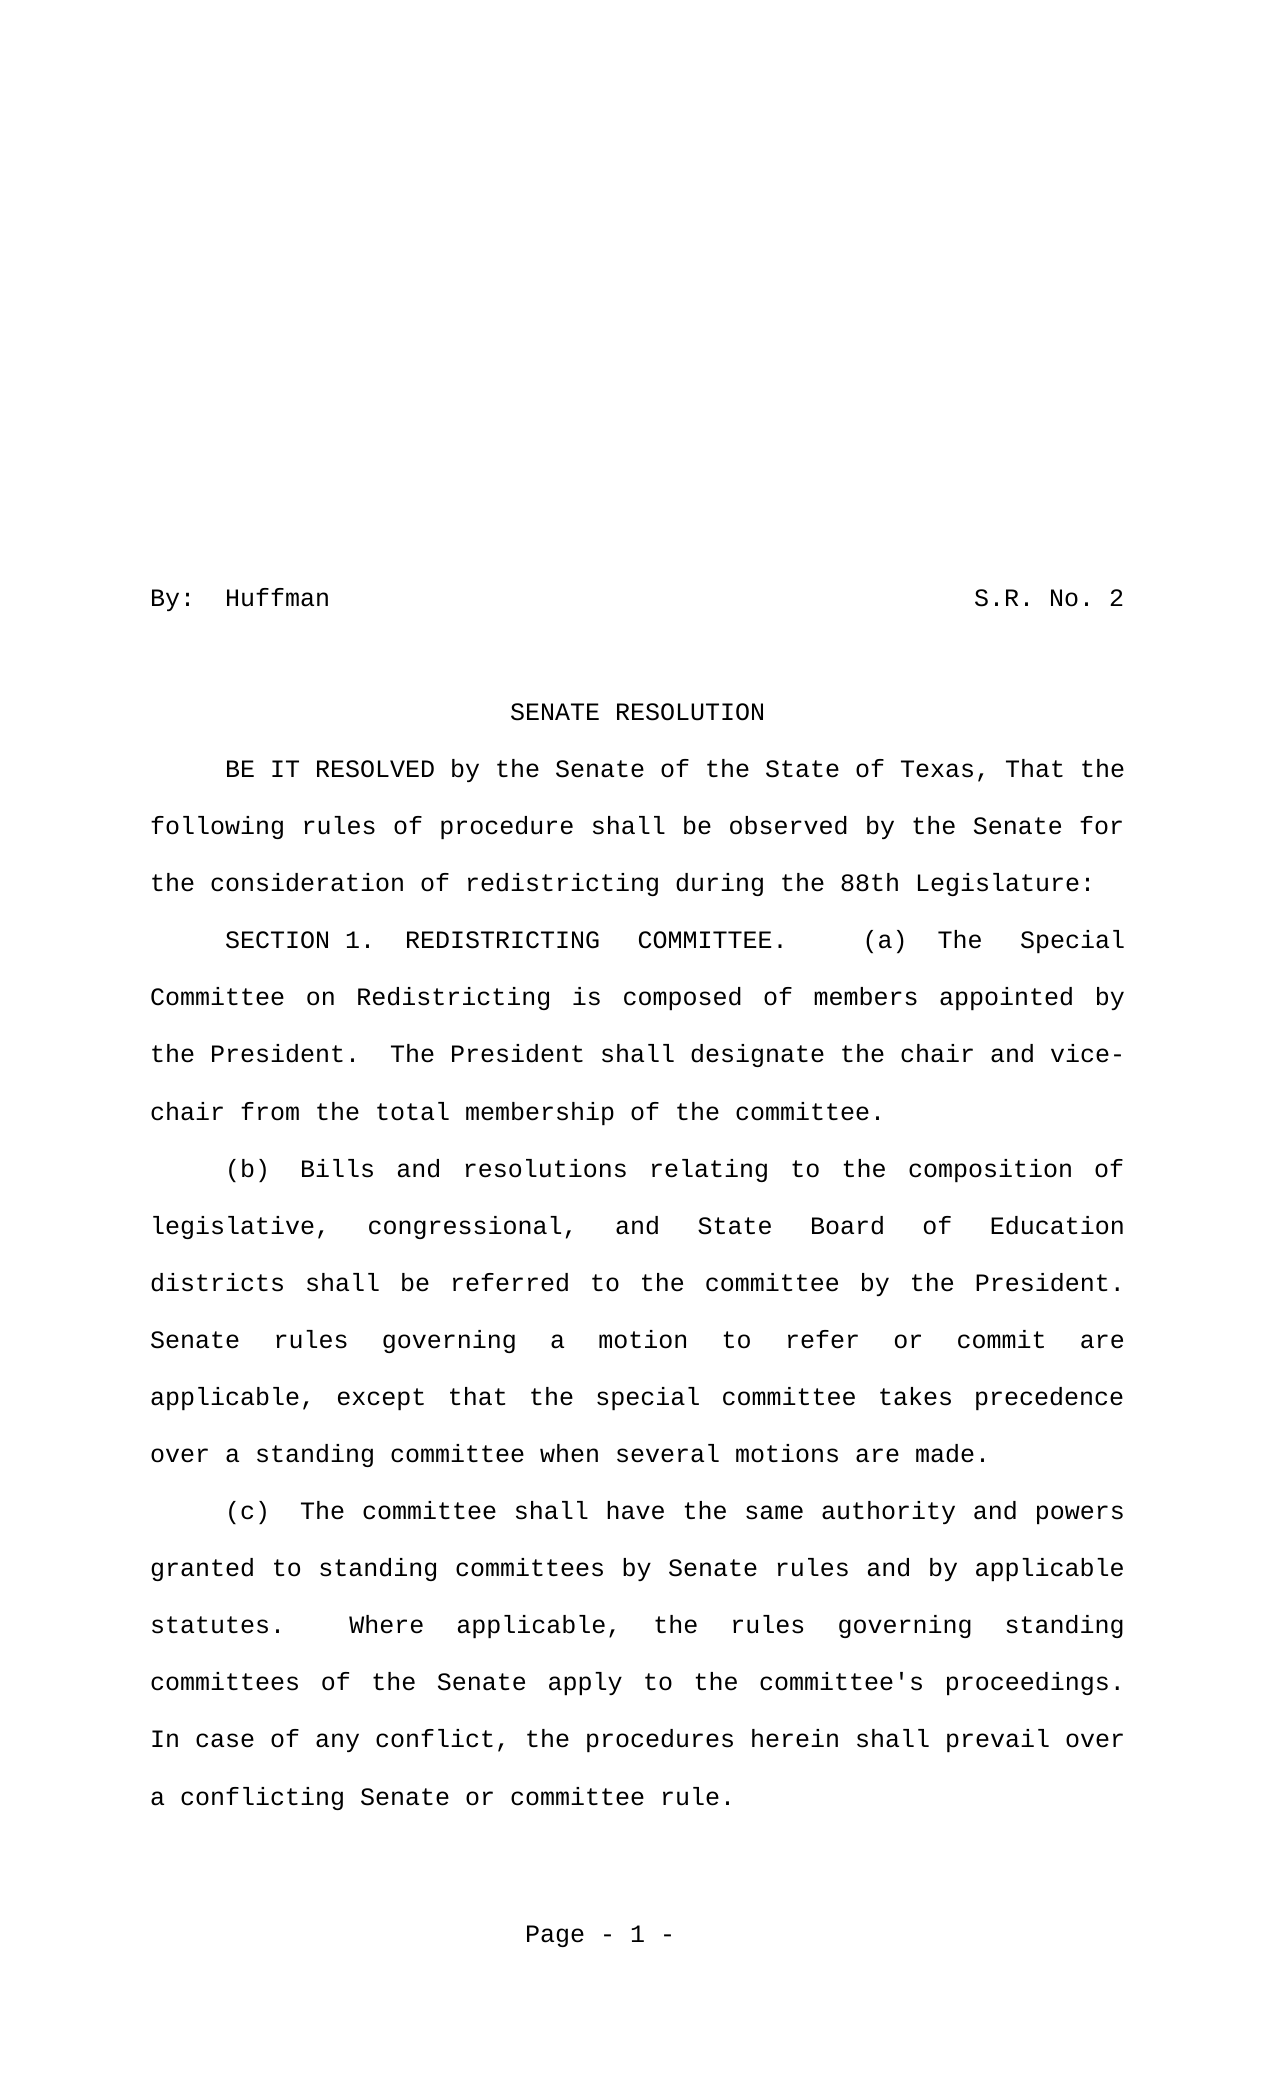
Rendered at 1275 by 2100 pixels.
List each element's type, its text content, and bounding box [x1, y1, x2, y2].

text BE IT RESOLVED by the Senate of the State of Texas, That the following rules of procedure shall be observed by the Senate for the consideration of redistricting during the 88th Legislature: [150, 756, 1125, 899]
text By: Huffman S.R. No. 2 [150, 585, 1125, 614]
text SENATE RESOLUTION [150, 699, 1125, 728]
text (b) Bills and resolutions relating to the composition of legislative, congressional, and State Board of Education districts shall be referred to the committee by the President. Senate rules governing a motion to refer or commit are applicable, except that the special committee takes precedence over a standing committee when several motions are made. [150, 1156, 1125, 1470]
text SECTION 1. REDISTRICTING COMMITTEE. (a) The Special Committee on Redistricting is composed of members appointed by the President. The President shall designate the chair and vice-chair from the total membership of the committee. [150, 928, 1125, 1127]
text (c) The committee shall have the same authority and powers granted to standing committees by Senate rules and by applicable statutes. Where applicable, the rules governing standing committees of the Senate apply to the committee's proceedings. In case of any conflict, the procedures herein shall prevail over a conflicting Senate or committee rule. [150, 1498, 1125, 1812]
